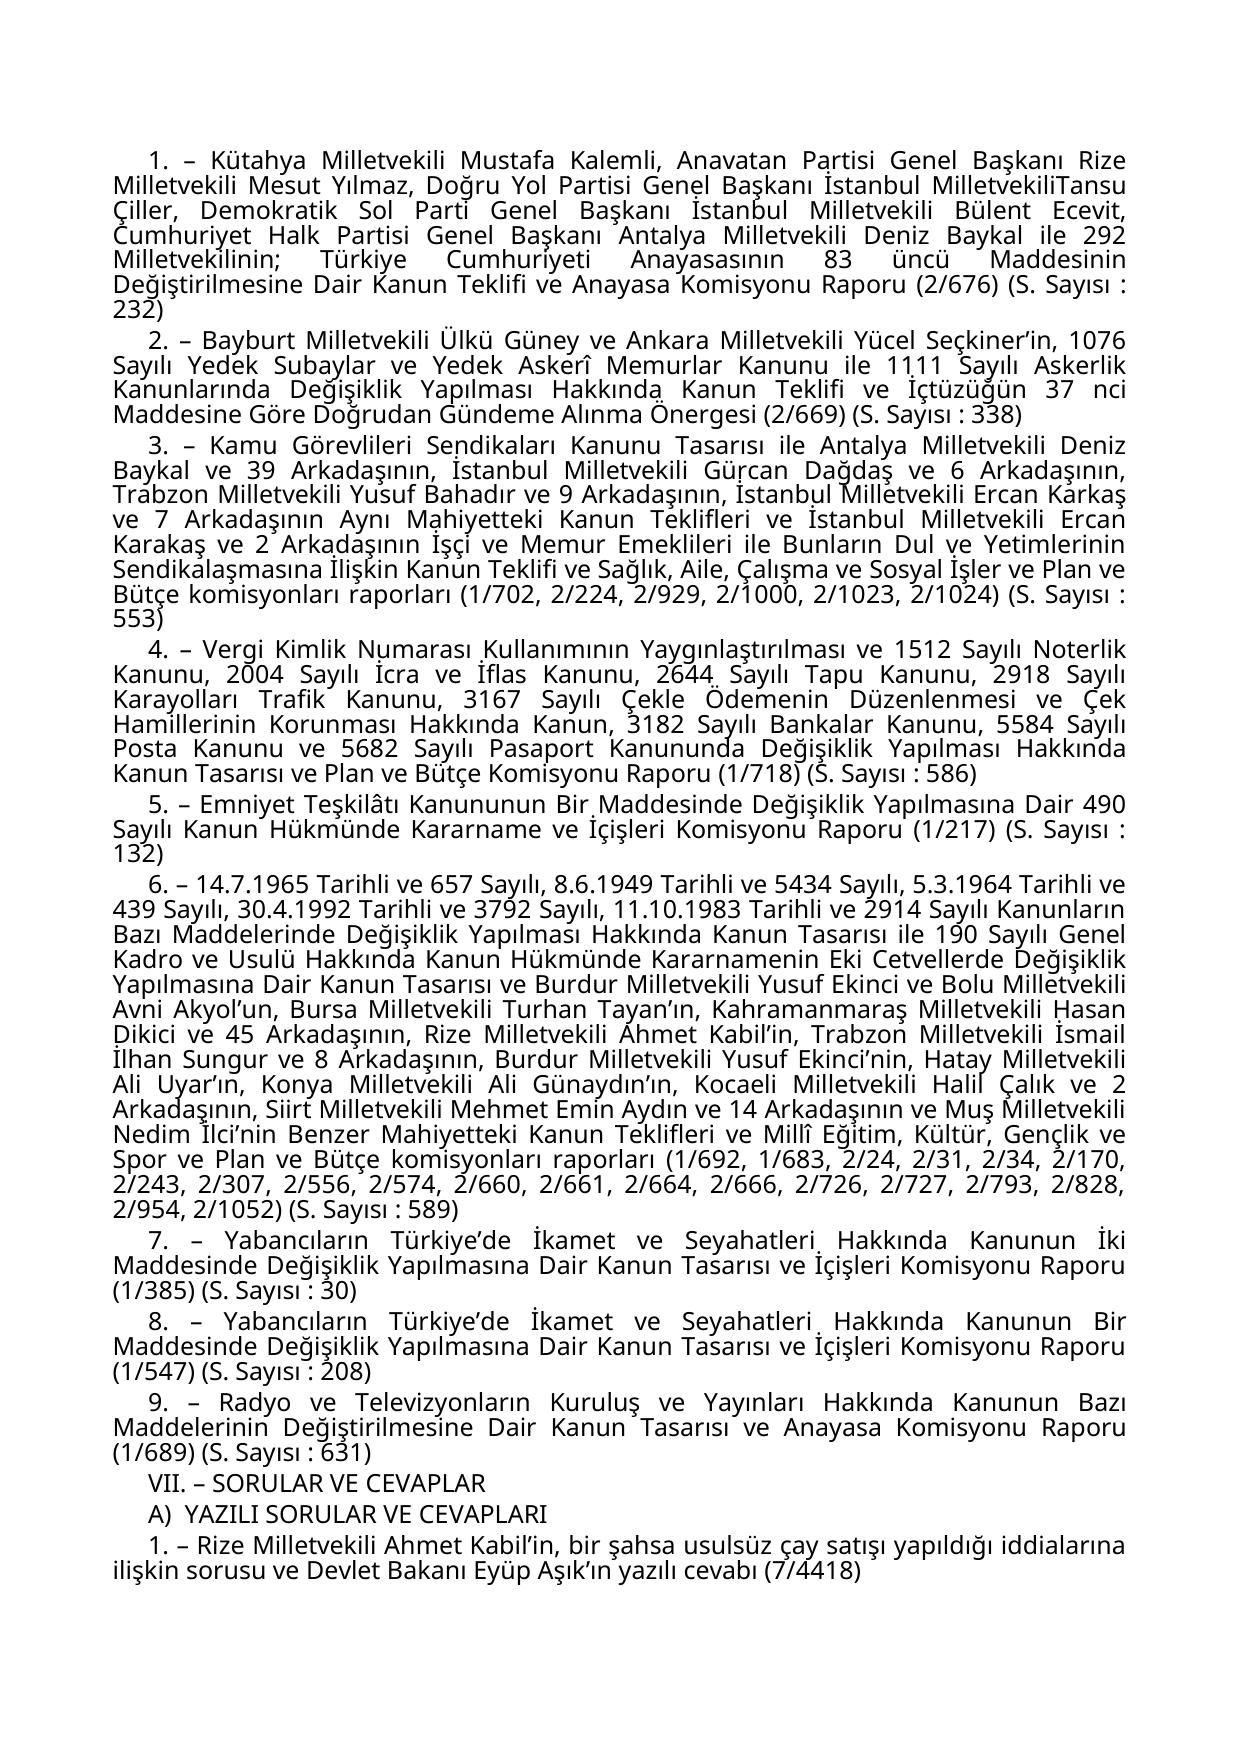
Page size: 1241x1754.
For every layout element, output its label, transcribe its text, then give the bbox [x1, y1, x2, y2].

text 1. – Rize Milletvekili Ahmet Kabil’in, bir şahsa usulsüz çay satışı yapıldığı iddialarına ilişkin sorusu ve Devlet Bakanı Eyüp Aşık’ın yazılı cevabı (7/4418) [112, 1534, 1128, 1584]
text 5. – Emniyet Teşkilâtı Kanununun Bir Maddesinde Değişiklik Yapılmasına Dair 490 Sayılı Kanun Hükmünde Kararname ve İçişleri Komisyonu Raporu (1/217) (S. Sayısı : 132) [112, 793, 1128, 868]
text 6. – 14.7.1965 Tarihli ve 657 Sayılı, 8.6.1949 Tarihli ve 5434 Sayılı, 5.3.1964 Tarihli ve 439 Sayılı, 30.4.1992 Tarihli ve 3792 Sayılı, 11.10.1983 Tarihli ve 2914 Sayılı Kanunların Bazı Maddelerinde Değişiklik Yapılması Hakkında Kanun Tasarısı ile 190 Sayılı Genel Kadro ve Usulü Hakkında Kanun Hükmünde Kararnamenin Eki Cetvellerde Değişiklik Yapılmasına Dair Kanun Tasarısı ve Burdur Milletvekili Yusuf Ekinci ve Bolu Milletvekili Avni Akyol’un, Bursa Milletvekili Turhan Tayan’ın, Kahramanmaraş Milletvekili Hasan Dikici ve 45 Arkadaşının, Rize Milletvekili Ahmet Kabil’in, Trabzon Milletvekili İsmail İlhan Sungur ve 8 Arkadaşının, Burdur Milletvekili Yusuf Ekinci’nin, Hatay Milletvekili Ali Uyar’ın, Konya Milletvekili Ali Günaydın’ın, Kocaeli Milletvekili Halil Çalık ve 2 Arkadaşının, Siirt Milletvekili Mehmet Emin Aydın ve 14 Arkadaşının ve Muş Milletvekili Nedim İlci’nin Benzer Mahiyetteki Kanun Teklifleri ve Millî Eğitim, Kültür, Gençlik ve Spor ve Plan ve Bütçe komisyonları raporları (1/692, 1/683, 2/24, 2/31, 2/34, 2/170, 2/243, 2/307, 2/556, 2/574, 2/660, 2/661, 2/664, 2/666, 2/726, 2/727, 2/793, 2/828, 2/954, 2/1052) (S. Sayısı : 589) [112, 874, 1128, 1224]
text 2. – Bayburt Milletvekili Ülkü Güney ve Ankara Milletvekili Yücel Seçkiner’in, 1076 Sayılı Yedek Subaylar ve Yedek Askerî Memurlar Kanunu ile 1111 Sayılı Askerlik Kanunlarında Değişiklik Yapılması Hakkında Kanun Teklifi ve İçtüzüğün 37 nci Maddesine Göre Doğrudan Gündeme Alınma Önergesi (2/669) (S. Sayısı : 338) [112, 329, 1128, 429]
text VII. – SORULAR VE CEVAPLAR [112, 1473, 1128, 1498]
text 1. – Kütahya Milletvekili Mustafa Kalemli, Anavatan Partisi Genel Başkanı Rize Milletvekili Mesut Yılmaz, Doğru Yol Partisi Genel Başkanı İstanbul MilletvekiliTansu Çiller, Demokratik Sol Parti Genel Başkanı İstanbul Milletvekili Bülent Ecevit, Cumhuriyet Halk Partisi Genel Başkanı Antalya Milletvekili Deniz Baykal ile 292 Milletvekilinin; Türkiye Cumhuriyeti Anayasasının 83 üncü Maddesinin Değiştirilmesine Dair Kanun Teklifi ve Anayasa Komisyonu Raporu (2/676) (S. Sayısı : 232) [112, 150, 1128, 323]
text 7. – Yabancıların Türkiye’de İkamet ve Seyahatleri Hakkında Kanunun İki Maddesinde Değişiklik Yapılmasına Dair Kanun Tasarısı ve İçişleri Komisyonu Raporu (1/385) (S. Sayısı : 30) [112, 1230, 1128, 1305]
text 4. – Vergi Kimlik Numarası Kullanımının Yaygınlaştırılması ve 1512 Sayılı Noterlik Kanunu, 2004 Sayılı İcra ve İflas Kanunu, 2644 Sayılı Tapu Kanunu, 2918 Sayılı Karayolları Trafik Kanunu, 3167 Sayılı Çekle Ödemenin Düzenlenmesi ve Çek Hamillerinin Korunması Hakkında Kanun, 3182 Sayılı Bankalar Kanunu, 5584 Sayılı Posta Kanunu ve 5682 Sayılı Pasaport Kanununda Değişiklik Yapılması Hakkında Kanun Tasarısı ve Plan ve Bütçe Komisyonu Raporu (1/718) (S. Sayısı : 586) [112, 639, 1128, 788]
text 8. – Yabancıların Türkiye’de İkamet ve Seyahatleri Hakkında Kanunun Bir Maddesinde Değişiklik Yapılmasına Dair Kanun Tasarısı ve İçişleri Komisyonu Raporu (1/547) (S. Sayısı : 208) [112, 1311, 1128, 1386]
text 9. – Radyo ve Televizyonların Kuruluş ve Yayınları Hakkında Kanunun Bazı Maddelerinin Değiştirilmesine Dair Kanun Tasarısı ve Anayasa Komisyonu Raporu (1/689) (S. Sayısı : 631) [112, 1392, 1128, 1467]
text A) YAZILI SORULAR VE CEVAPLARI [112, 1503, 1128, 1528]
text 3. – Kamu Görevlileri Sendikaları Kanunu Tasarısı ile Antalya Milletvekili Deniz Baykal ve 39 Arkadaşının, İstanbul Milletvekili Gürcan Dağdaş ve 6 Arkadaşının, Trabzon Milletvekili Yusuf Bahadır ve 9 Arkadaşının, İstanbul Milletvekili Ercan Karkaş ve 7 Arkadaşının Aynı Mahiyetteki Kanun Teklifleri ve İstanbul Milletvekili Ercan Karakaş ve 2 Arkadaşının İşçi ve Memur Emeklileri ile Bunların Dul ve Yetimlerinin Sendikalaşmasına İlişkin Kanun Teklifi ve Sağlık, Aile, Çalışma ve Sosyal İşler ve Plan ve Bütçe komisyonları raporları (1/702, 2/224, 2/929, 2/1000, 2/1023, 2/1024) (S. Sayısı : 553) [112, 434, 1128, 633]
